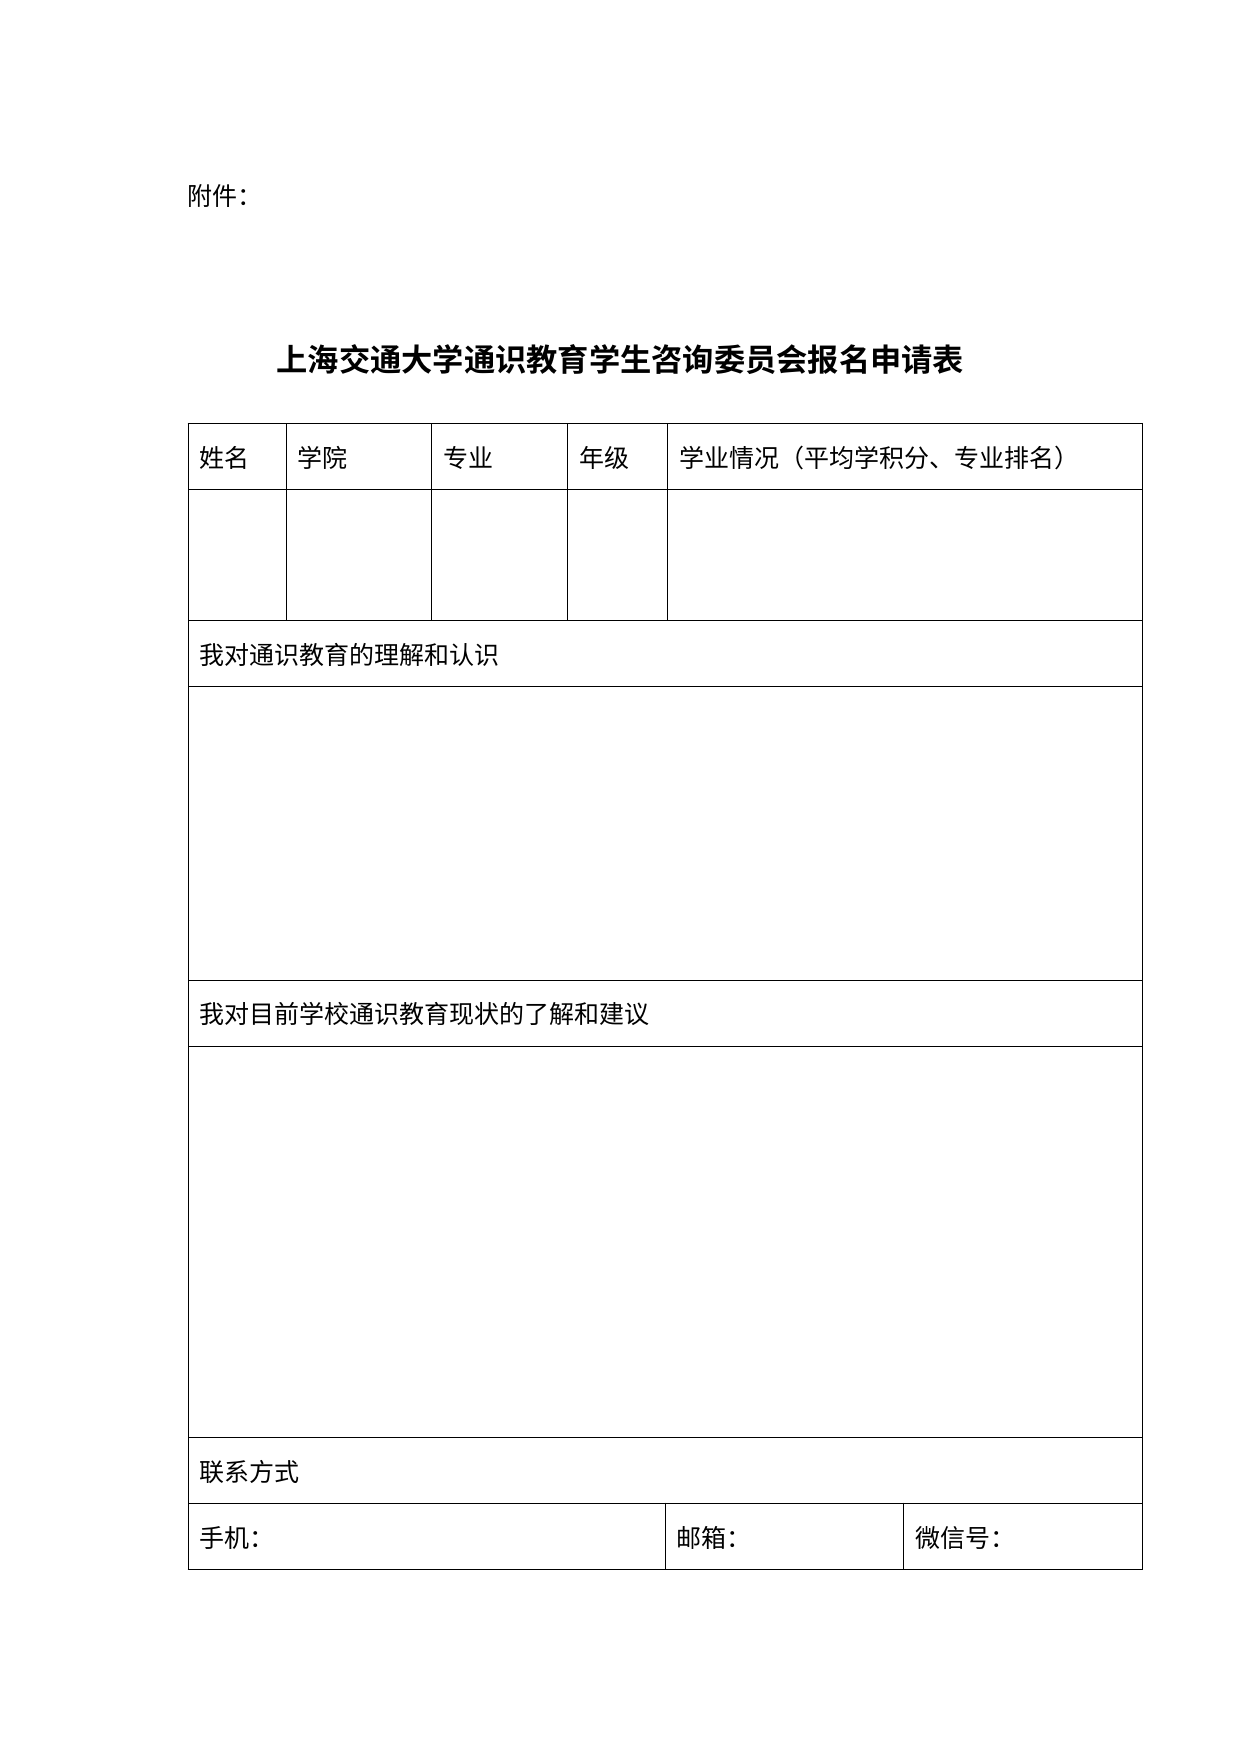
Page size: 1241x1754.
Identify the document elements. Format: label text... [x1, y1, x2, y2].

table_header 学业情况（平均学积分、专业排名） [668, 424, 1142, 489]
table_header 年级 [568, 424, 667, 489]
table_cell [189, 687, 1142, 979]
table_cell 我对目前学校通识教育现状的了解和建议 [189, 981, 1142, 1046]
table_cell [668, 490, 1142, 620]
table_cell 邮箱： [666, 1504, 903, 1569]
table_cell [432, 490, 567, 620]
text 上海交通大学通识教育学生咨询委员会报名申请表 [187, 325, 1053, 390]
table_header 专业 [432, 424, 567, 489]
table_cell 联系方式 [189, 1438, 1142, 1503]
table_cell 我对通识教育的理解和认识 [189, 621, 1142, 686]
table_cell 手机： [189, 1504, 665, 1569]
table_header 姓名 [189, 424, 286, 489]
text 附件： [187, 162, 1053, 227]
table_cell 微信号： [904, 1504, 1142, 1569]
table_cell [287, 490, 431, 620]
table_cell [189, 490, 286, 620]
table_header 学院 [287, 424, 431, 489]
table_cell [189, 1047, 1142, 1437]
table_cell [568, 490, 667, 620]
